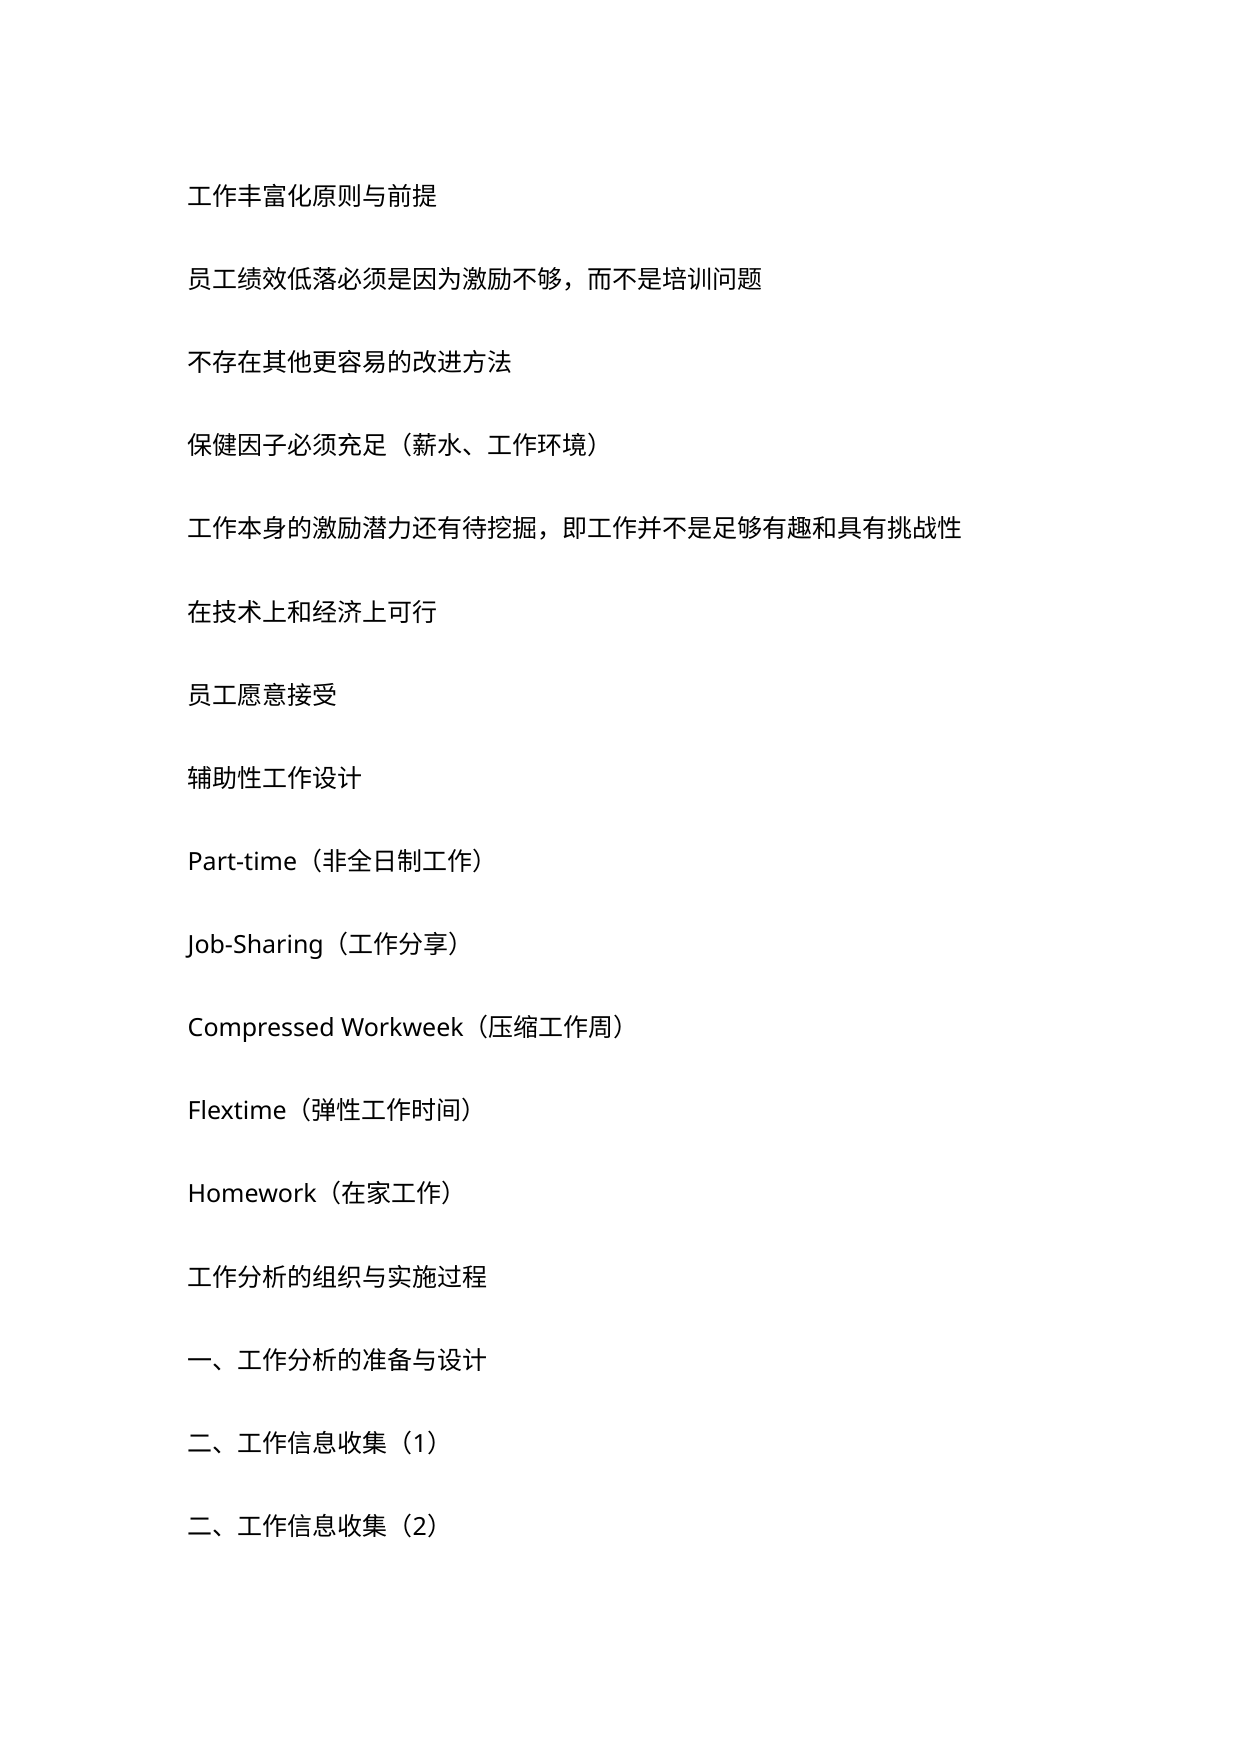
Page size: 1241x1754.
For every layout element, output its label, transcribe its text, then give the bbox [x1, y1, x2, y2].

text 一、工作分析的准备与设计 [187, 1326, 1053, 1391]
text 工作丰富化原则与前提 [187, 162, 1053, 227]
text Part-time（非全日制工作） [187, 827, 1053, 892]
text Homework（在家工作） [187, 1159, 1053, 1224]
text Compressed Workweek（压缩工作周） [187, 993, 1053, 1058]
text Flextime（弹性工作时间） [187, 1076, 1053, 1141]
text 工作分析的组织与实施过程 [187, 1243, 1053, 1308]
text 工作本身的激励潜力还有待挖掘，即工作并不是足够有趣和具有挑战性 [187, 494, 1053, 559]
text 二、工作信息收集（2） [187, 1492, 1053, 1557]
text 员工绩效低落必须是因为激励不够，而不是培训问题 [187, 245, 1053, 310]
text 员工愿意接受 [187, 661, 1053, 726]
text Job-Sharing（工作分享） [187, 910, 1053, 975]
text 二、工作信息收集（1） [187, 1409, 1053, 1474]
text 在技术上和经济上可行 [187, 578, 1053, 643]
text 辅助性工作设计 [187, 744, 1053, 809]
text 不存在其他更容易的改进方法 [187, 328, 1053, 393]
text 保健因子必须充足（薪水、工作环境） [187, 411, 1053, 476]
